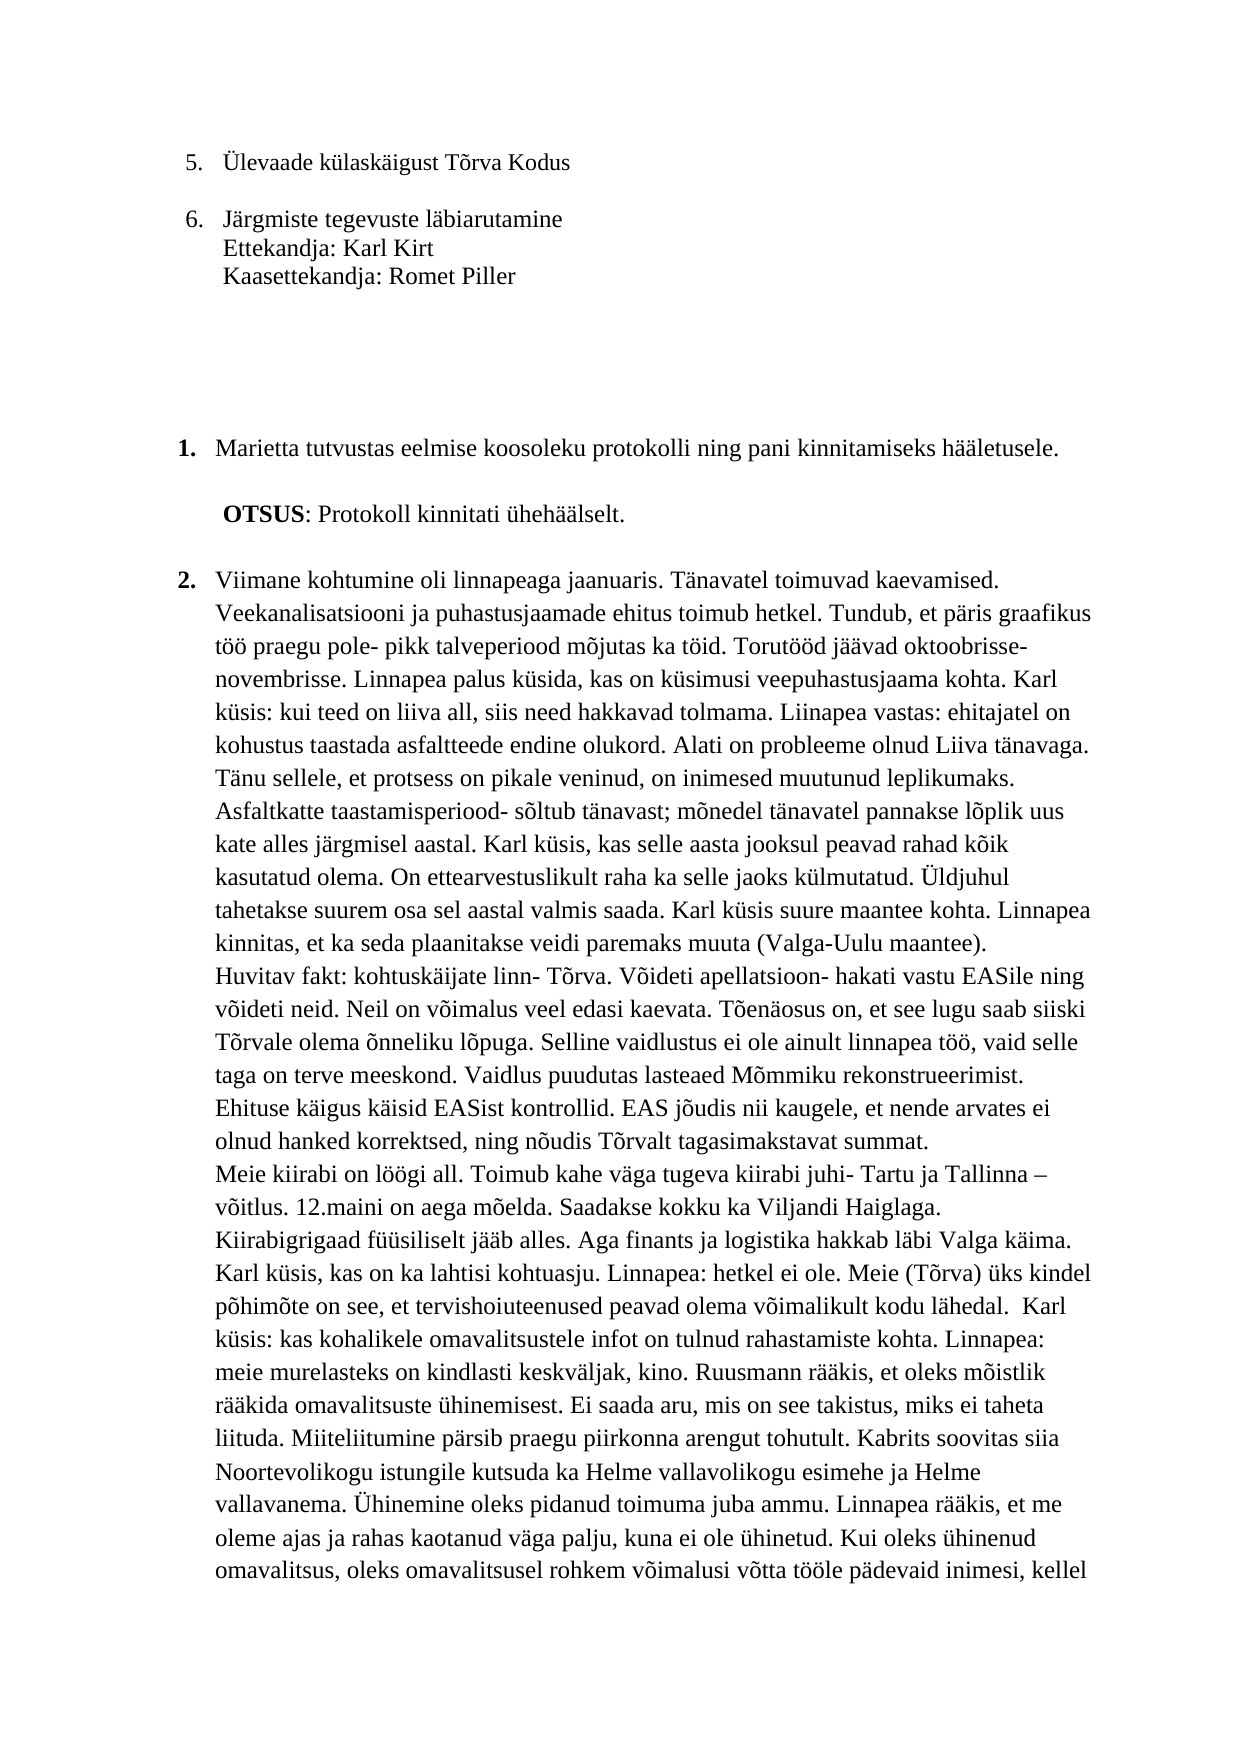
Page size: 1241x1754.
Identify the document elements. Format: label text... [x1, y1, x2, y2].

list Viimane kohtumine oli linnapeaga jaanuaris. Tänavatel toimuvad kaevamised. Veekanalisatsiooni ja puhastusjaamade ehitus toimub hetkel. Tundub, et päris graafikus töö praegu pole- pikk talveperiood mõjutas ka töid. Torutööd jäävad oktoobrisse-novembrisse. Linnapea palus küsida, kas on küsimusi veepuhastusjaama kohta. Karl küsis: kui teed on liiva all, siis need hakkavad tolmama. Liinapea vastas: ehitajatel on kohustus taastada asfaltteede endine olukord. Alati on probleeme olnud Liiva tänavaga. Tänu sellele, et protsess on pikale veninud, on inimesed muutunud leplikumaks. Asfaltkatte taastamisperiood- sõltub tänavast; mõnedel tänavatel pannakse lõplik uus kate alles järgmisel aastal. Karl küsis, kas selle aasta jooksul peavad rahad kõik kasutatud olema. On ettearvestuslikult raha ka selle jaoks külmutatud. Üldjuhul tahetakse suurem osa sel aastal valmis saada. Karl küsis suure maantee kohta. Linnapea kinnitas, et ka seda plaanitakse veidi paremaks muuta (Valga-Uulu maantee). [177, 565, 1093, 957]
text Ettekandja: Karl Kirt [223, 233, 1093, 261]
list Marietta tutvustas eelmise koosoleku protokolli ning pani kinnitamiseks hääletusele. [177, 433, 1093, 462]
text OTSUS: Protokoll kinnitati ühehäälselt. [223, 499, 1093, 528]
list Järgmiste tegevuste läbiarutamine [185, 204, 1093, 233]
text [215, 1159, 1093, 1584]
text Kaasettekandja: Romet Piller [223, 261, 1093, 290]
text Huvitav fakt: kohtuskäijate linn- Tõrva. Võideti apellatsioon- hakati vastu EASile ning võideti neid. Neil on võimalus veel edasi kaevata. Tõenäosus on, et see lugu saab siiski Tõrvale olema õnneliku lõpuga. Selline vaidlustus ei ole ainult linnapea töö, vaid selle taga on terve meeskond. Vaidlus puudutas lasteaed Mõmmiku rekonstrueerimist. Ehituse käigus käisid EASist kontrollid. EAS jõudis nii kaugele, et nende arvates ei olnud hanked korrektsed, ning nõudis Tõrvalt tagasimakstavat summat. [215, 961, 1093, 1155]
list Ülevaade külaskäigust Tõrva Kodus [185, 148, 1093, 175]
